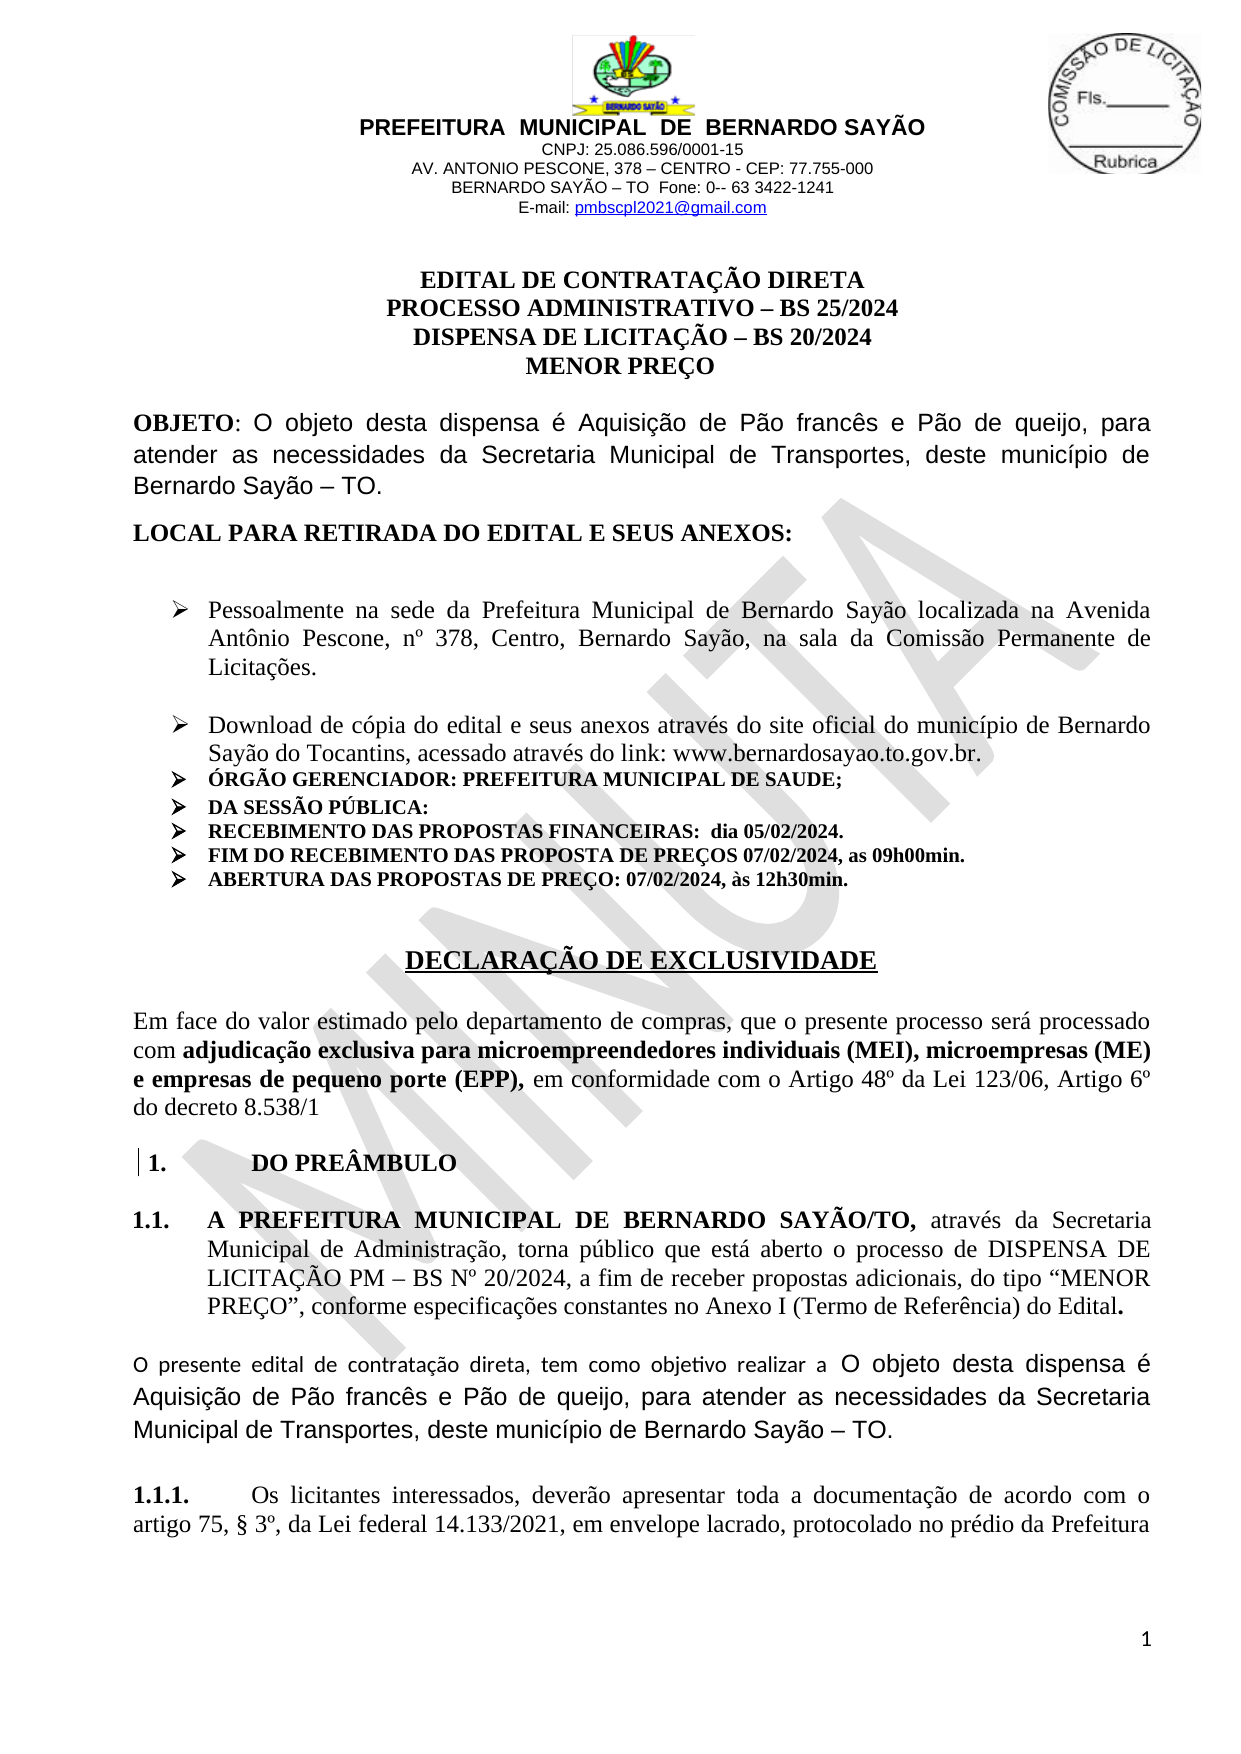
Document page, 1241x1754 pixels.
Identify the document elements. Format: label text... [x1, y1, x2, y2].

list ÓRGÃO GERENCIADOR: PREFEITURA MUNICIPAL DE SAUDE; [170, 767, 1152, 791]
list FIM DO RECEBIMENTO DAS PROPOSTA DE PREÇOS 07/02/2024, as 09h00min. [170, 843, 1152, 867]
list DA SESSÃO PÚBLICA: [170, 795, 1152, 819]
text DECLARAÇÃO DE EXCLUSIVIDADE [133, 944, 1150, 975]
list DO PREÂMBULO [139, 1148, 1152, 1176]
picture [571, 34, 696, 116]
text PROCESSO ADMINISTRATIVO – BS 25/2024 [133, 293, 1152, 322]
list Download de cópia do edital e seus anexos através do site oficial do município de Bernardo Sayão do Tocantins, acessado através do link: www.bernardosayao.to.gov.br. [170, 710, 1152, 767]
text MENOR PREÇO [133, 351, 1152, 380]
text EDITAL DE CONTRATAÇÃO DIRETA [133, 265, 1152, 293]
list RECEBIMENTO DAS PROPOSTAS FINANCEIRAS: dia 05/02/2024. [170, 819, 1152, 843]
text Em face do valor estimado pelo departamento de compras, que o presente processo será processado com adjudicação exclusiva para microempreendedores individuais (MEI), microempresas (ME) e empresas de pequeno porte (EPP), em conformidade com o Artigo 48º da Lei 123/06, Artigo 6º do decreto 8.538/1 [133, 1006, 1152, 1121]
list ABERTURA DAS PROPOSTAS DE PREÇO: 07/02/2024, às 12h30min. [170, 867, 1152, 891]
text LOCAL PARA RETIRADA DO EDITAL E SEUS ANEXOS: [133, 518, 1152, 547]
text DISPENSA DE LICITAÇÃO – BS 20/2024 [133, 322, 1152, 351]
picture [1048, 33, 1202, 174]
text O presente edital de contratação direta, tem como objetivo realizar a O objeto desta dispensa é Aquisição de Pão francês e Pão de queijo, para atender as necessidades da Secretaria Municipal de Transportes, deste município de Bernardo Sayão – TO. [133, 1349, 1152, 1444]
text OBJETO: O objeto desta dispensa é Aquisição de Pão francês e Pão de queijo, para atender as necessidades da Secretaria Municipal de Transportes, deste município de Bernardo Sayão – TO. [133, 408, 1152, 499]
list Pessoalmente na sede da Prefeitura Municipal de Bernardo Sayão localizada na Avenida Antônio Pescone, nº 378, Centro, Bernardo Sayão, na sala da Comissão Permanente de Licitações. [170, 595, 1152, 681]
list A PREFEITURA MUNICIPAL DE BERNARDO SAYÃO/TO, através da Secretaria Municipal de Administração, torna público que está aberto o processo de DISPENSA DE LICITAÇÃO PM – BS Nº 20/2024, a fim de receber propostas adicionais, do tipo “MENOR PREÇO”, conforme especificações constantes no Anexo I (Termo de Referência) do Edital. [132, 1205, 1152, 1320]
